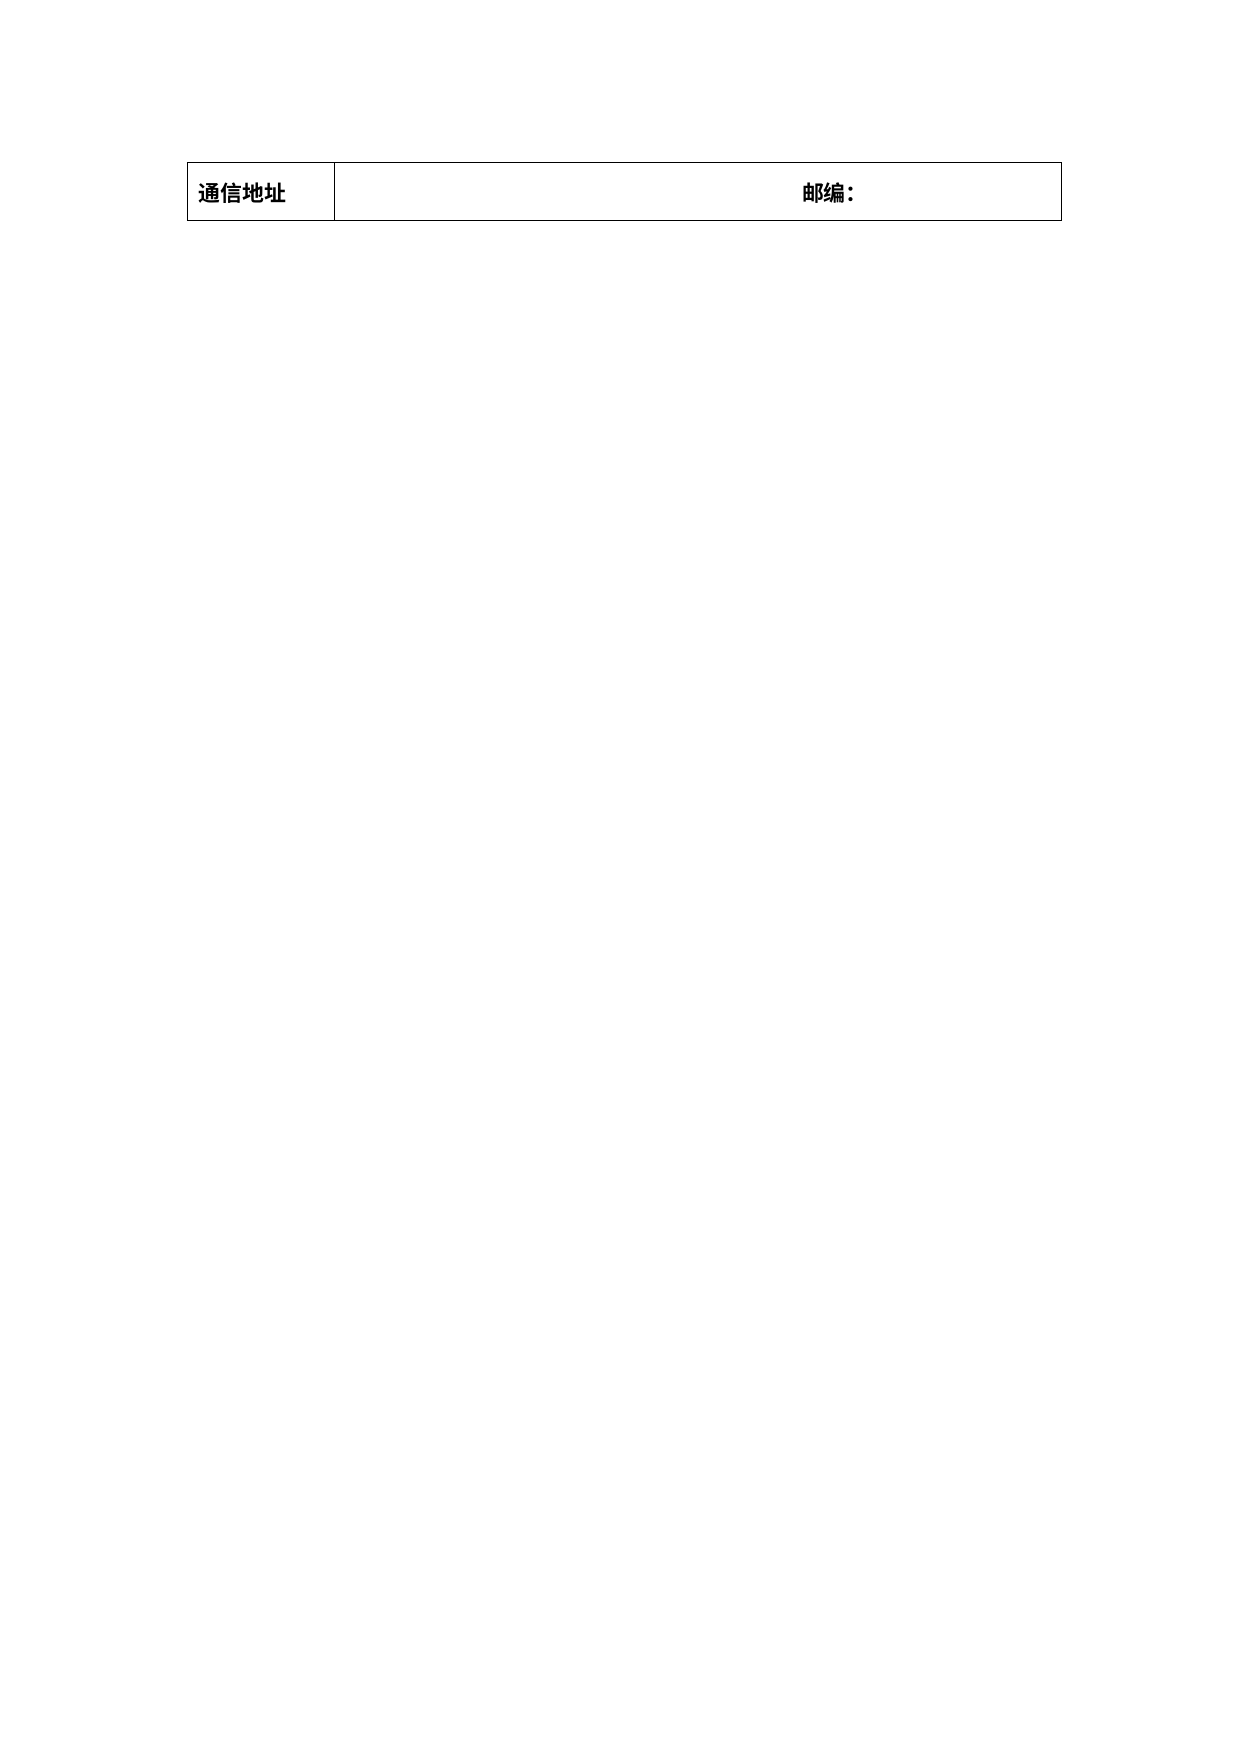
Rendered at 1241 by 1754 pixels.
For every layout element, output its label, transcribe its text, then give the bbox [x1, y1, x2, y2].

table_cell 通信地址 [188, 163, 334, 220]
table_cell 邮编： [335, 163, 1061, 220]
